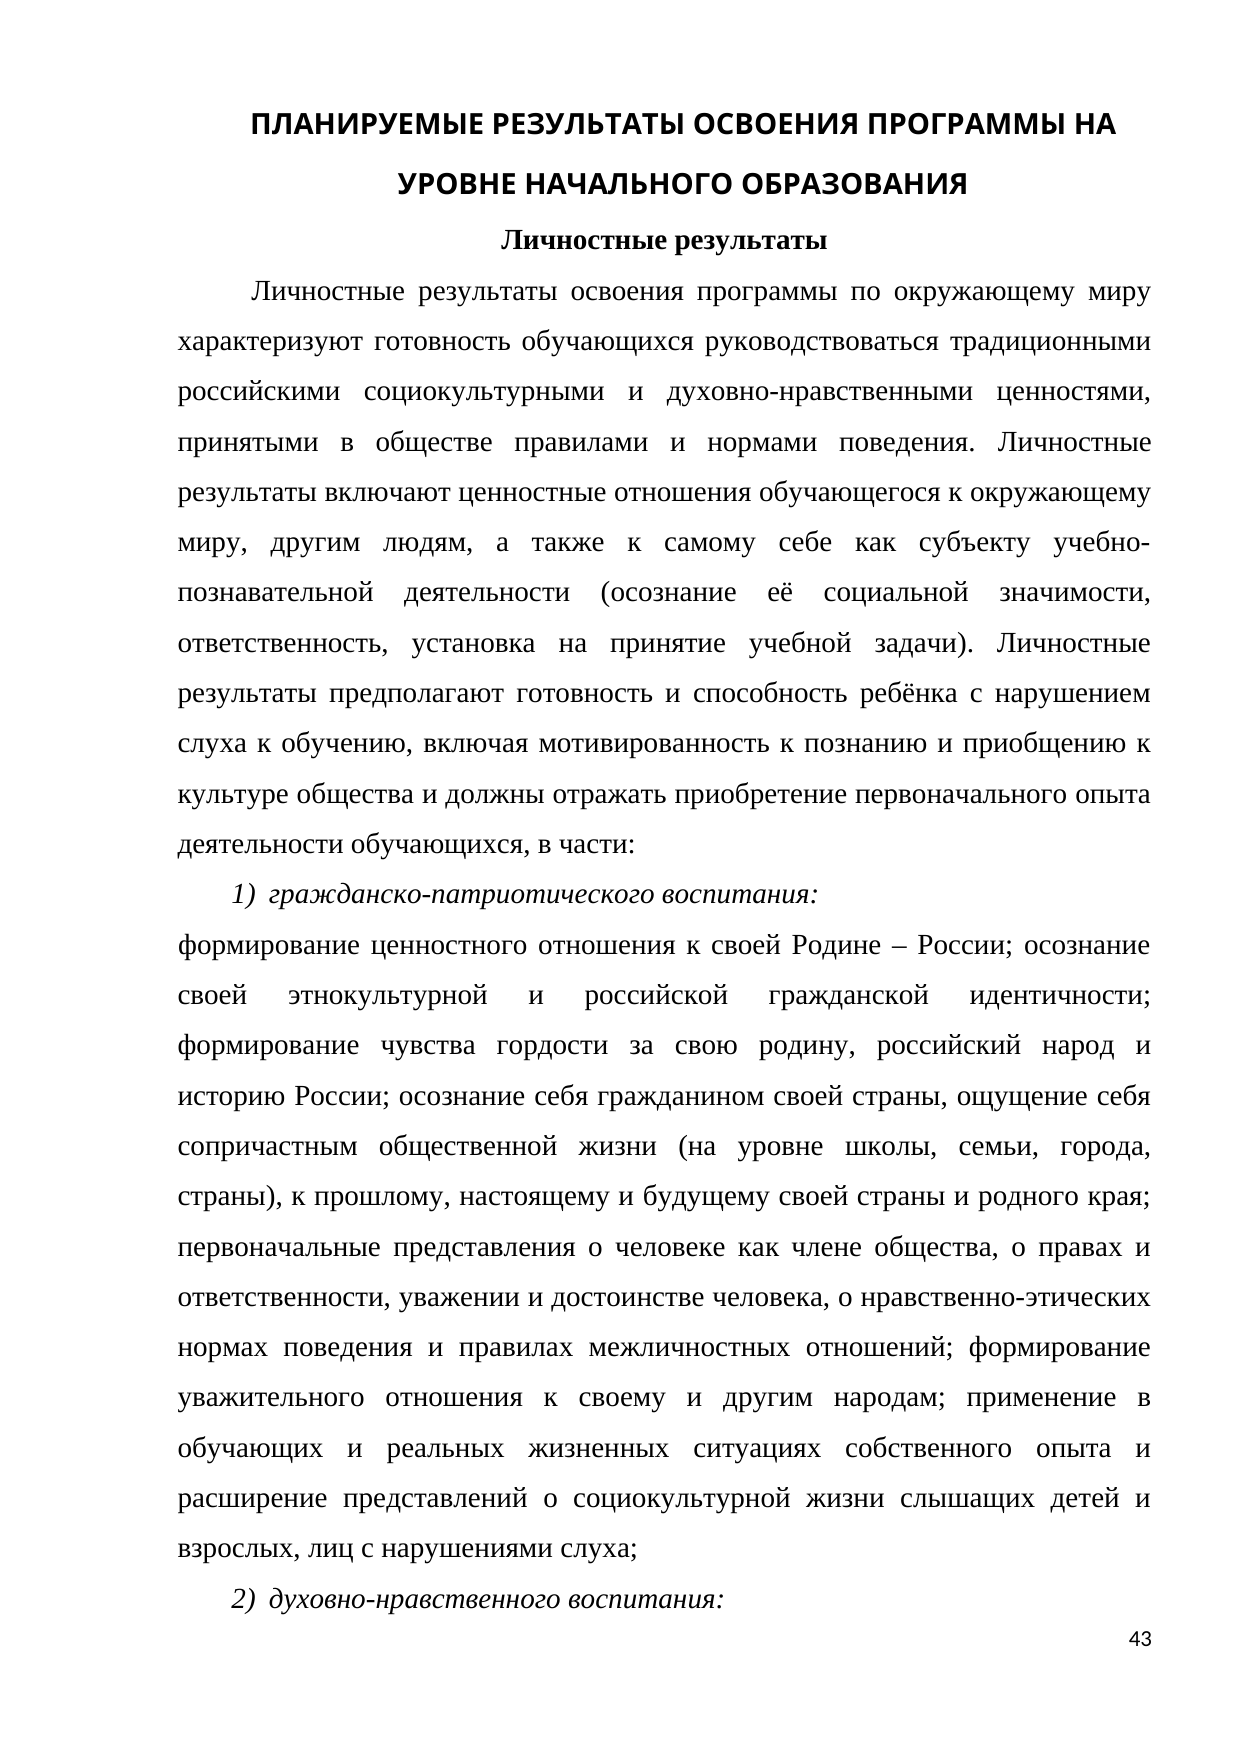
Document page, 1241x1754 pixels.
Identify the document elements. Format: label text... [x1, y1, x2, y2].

text Личностные результаты [177, 222, 1152, 256]
text формирование ценностного отношения к своей Родине – России; осознание своей этнокультурной и российской гражданской идентичности; формирование чувства гордости за свою родину, российский народ и историю России; осознание себя гражданином своей страны, ощущение себя сопричастным общественной жизни (на уровне школы, семьи, города, страны), к прошлому, настоящему и будущему своей страны и родного края; первоначальные представления о человеке как члене общества, о правах и ответственности, уважении и достоинстве человека, о нравственно-этических нормах поведения и правилах межличностных отношений; формирование уважительного отношения к своему и другим народам; применение в обучающих и реальных жизненных ситуациях собственного опыта и расширение представлений о социокультурной жизни слышащих детей и взрослых, лиц с нарушениями слуха; [177, 927, 1152, 1564]
text Планируемые результаты освоения программы на уровне начального образования [215, 103, 1152, 203]
list духовно-нравственного воспитания: [231, 1581, 1152, 1614]
list гражданско-патриотического воспитания: [231, 876, 1152, 910]
text Личностные результаты освоения программы по окружающему миру характеризуют готовность обучающихся руководствоваться традиционными российскими социокультурными и духовно-нравственными ценностями, принятыми в обществе правилами и нормами поведения. Личностные результаты включают ценностные отношения обучающегося к окружающему миру, другим людям, а также к самому себе как субъекту учебно-познавательной деятельности (осознание её социальной значимости, ответственность, установка на принятие учебной задачи). Личностные результаты предполагают готовность и способность ребёнка с нарушением слуха к обучению, включая мотивированность к познанию и приобщению к культуре общества и должны отражать приобретение первоначального опыта деятельности обучающихся, в части: [177, 273, 1152, 860]
